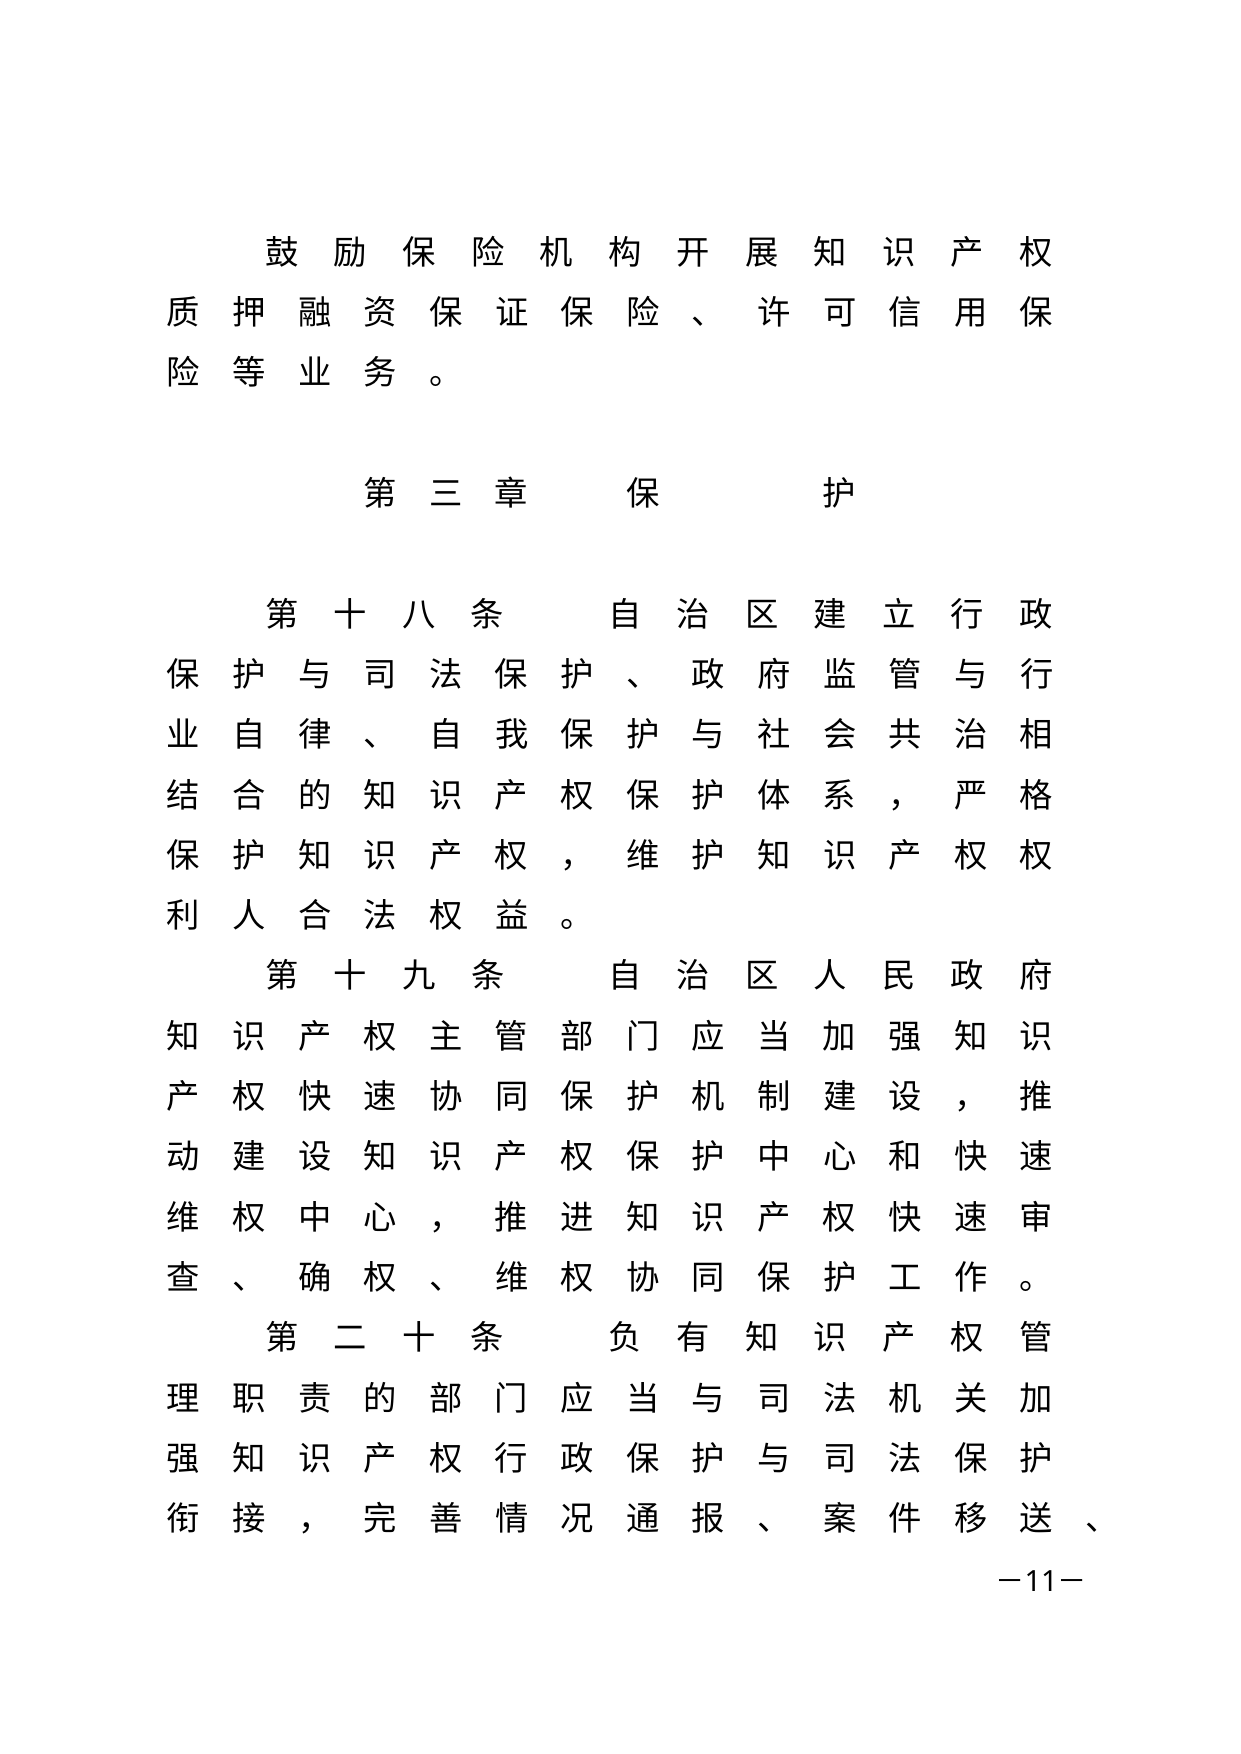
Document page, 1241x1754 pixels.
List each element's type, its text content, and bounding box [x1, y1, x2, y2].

text 第十八条 自治区建立行政保护与司法保护、政府监管与行业自律、自我保护与社会共治相结合的知识产权保护体系，严格保护知识产权，维护知识产权权利人合法权益。 [167, 581, 1085, 943]
text 第十九条 自治区人民政府知识产权主管部门应当加强知识产权快速协同保护机制建设，推动建设知识产权保护中心和快速维权中心，推进知识产权快速审查、确权、维权协同保护工作。 [167, 943, 1085, 1305]
text 鼓励保险机构开展知识产权质押融资保证保险、许可信用保险等业务。 [167, 219, 1085, 400]
text 第三章 保 护 [167, 461, 1085, 521]
text 第二十条 负有知识产权管理职责的部门应当与司法机关加强知识产权行政保护与司法保护衔接，完善情况通报、案件移送、信息共享、协调配合等工作机制，依法查处知识产权违法活动。 [167, 1305, 1085, 1546]
